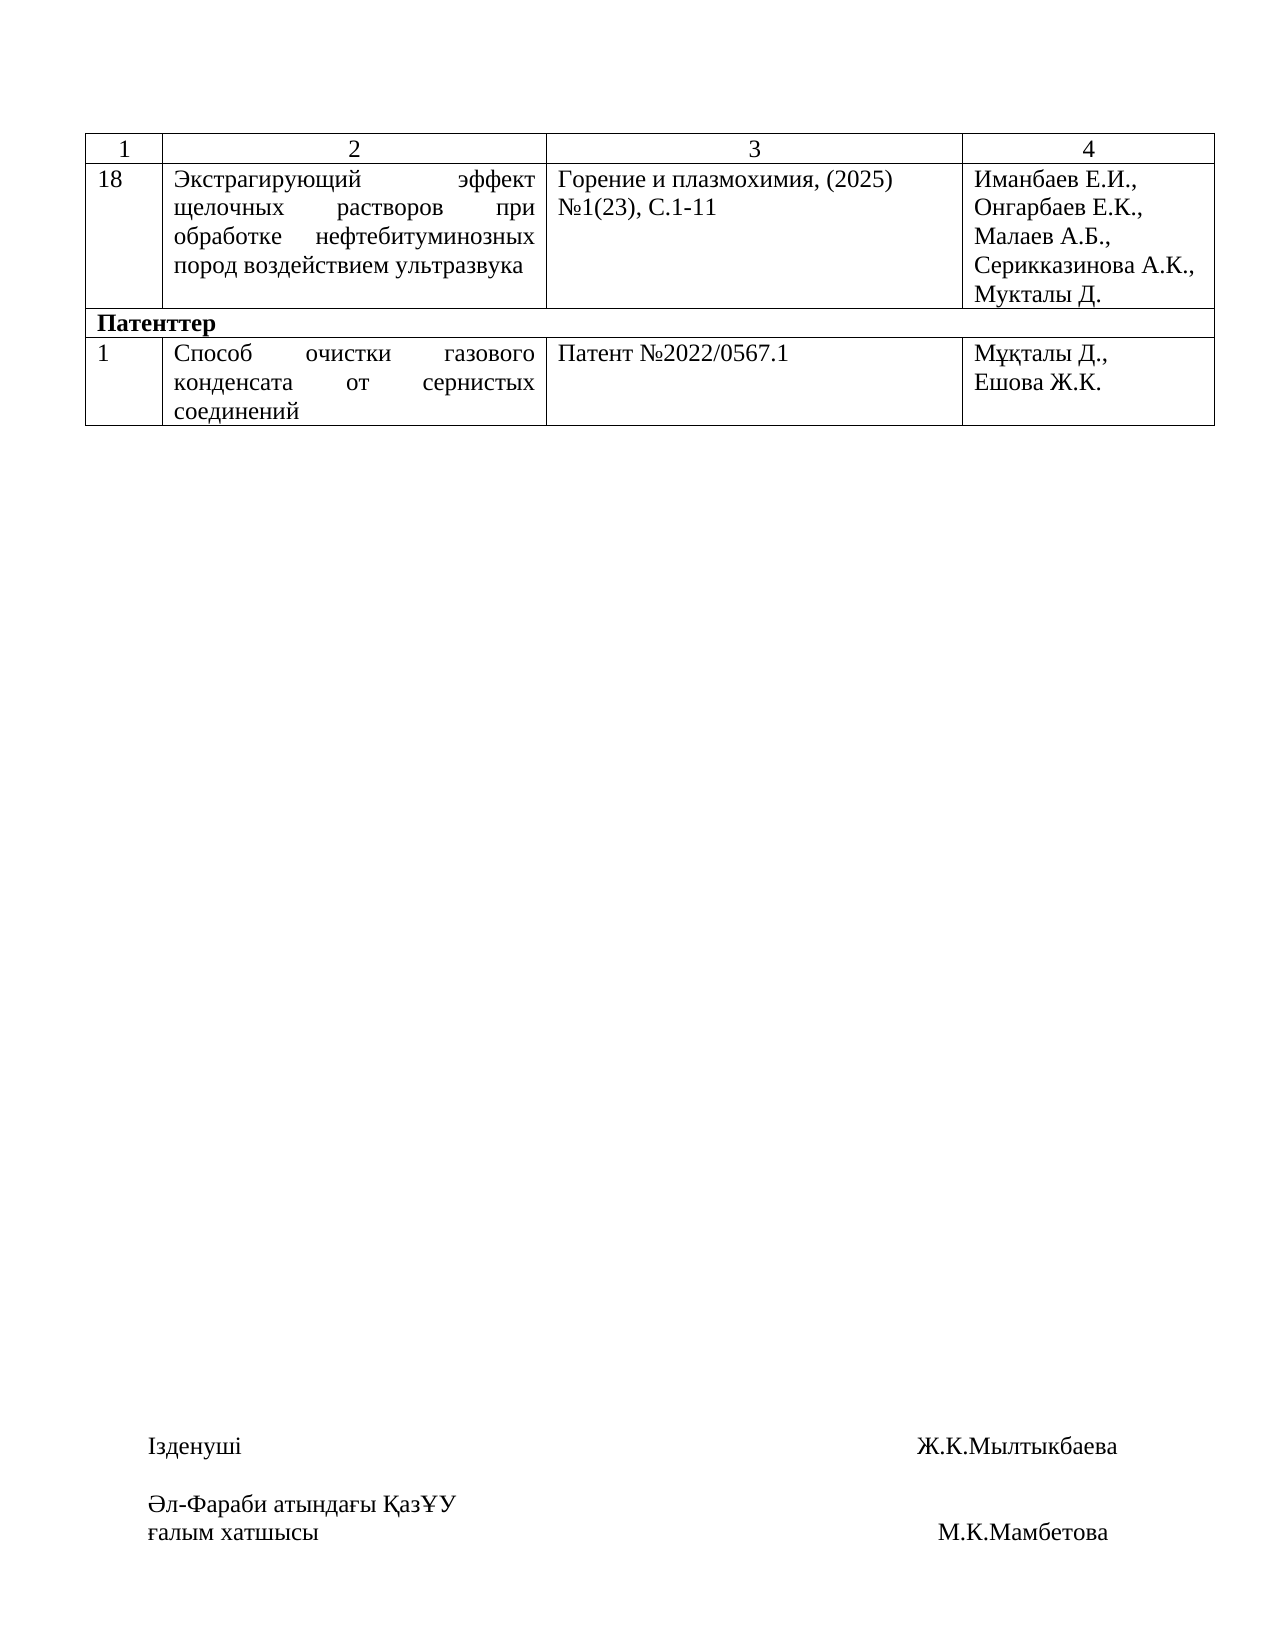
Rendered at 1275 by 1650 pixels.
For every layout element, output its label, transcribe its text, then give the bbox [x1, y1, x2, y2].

table_cell [86, 164, 162, 307]
table_cell Экстрагирующий эффект щелочных растворов при обработке нефтебитуминозных пород воздействием ультразвука [163, 164, 546, 307]
table_cell Способ очистки газового конденсата от сернистых соединений [163, 338, 546, 424]
table_cell Патент №2022/0567.1 [547, 338, 962, 424]
table_cell Иманбаев Е.И., Онгарбаев Е.К., Малаев А.Б., Серикказинова А.К., Мукталы Д. [963, 164, 1214, 307]
table_cell 4 [963, 134, 1214, 163]
table_cell Мұқталы Д., Ешова Ж.К. [963, 338, 1214, 424]
table_cell 2 [163, 134, 546, 163]
table_cell Горение и плазмохимия, (2025) №1(23), С.1-11 [547, 164, 962, 307]
table_cell 1 [86, 134, 162, 163]
table_cell 1 [86, 338, 162, 424]
